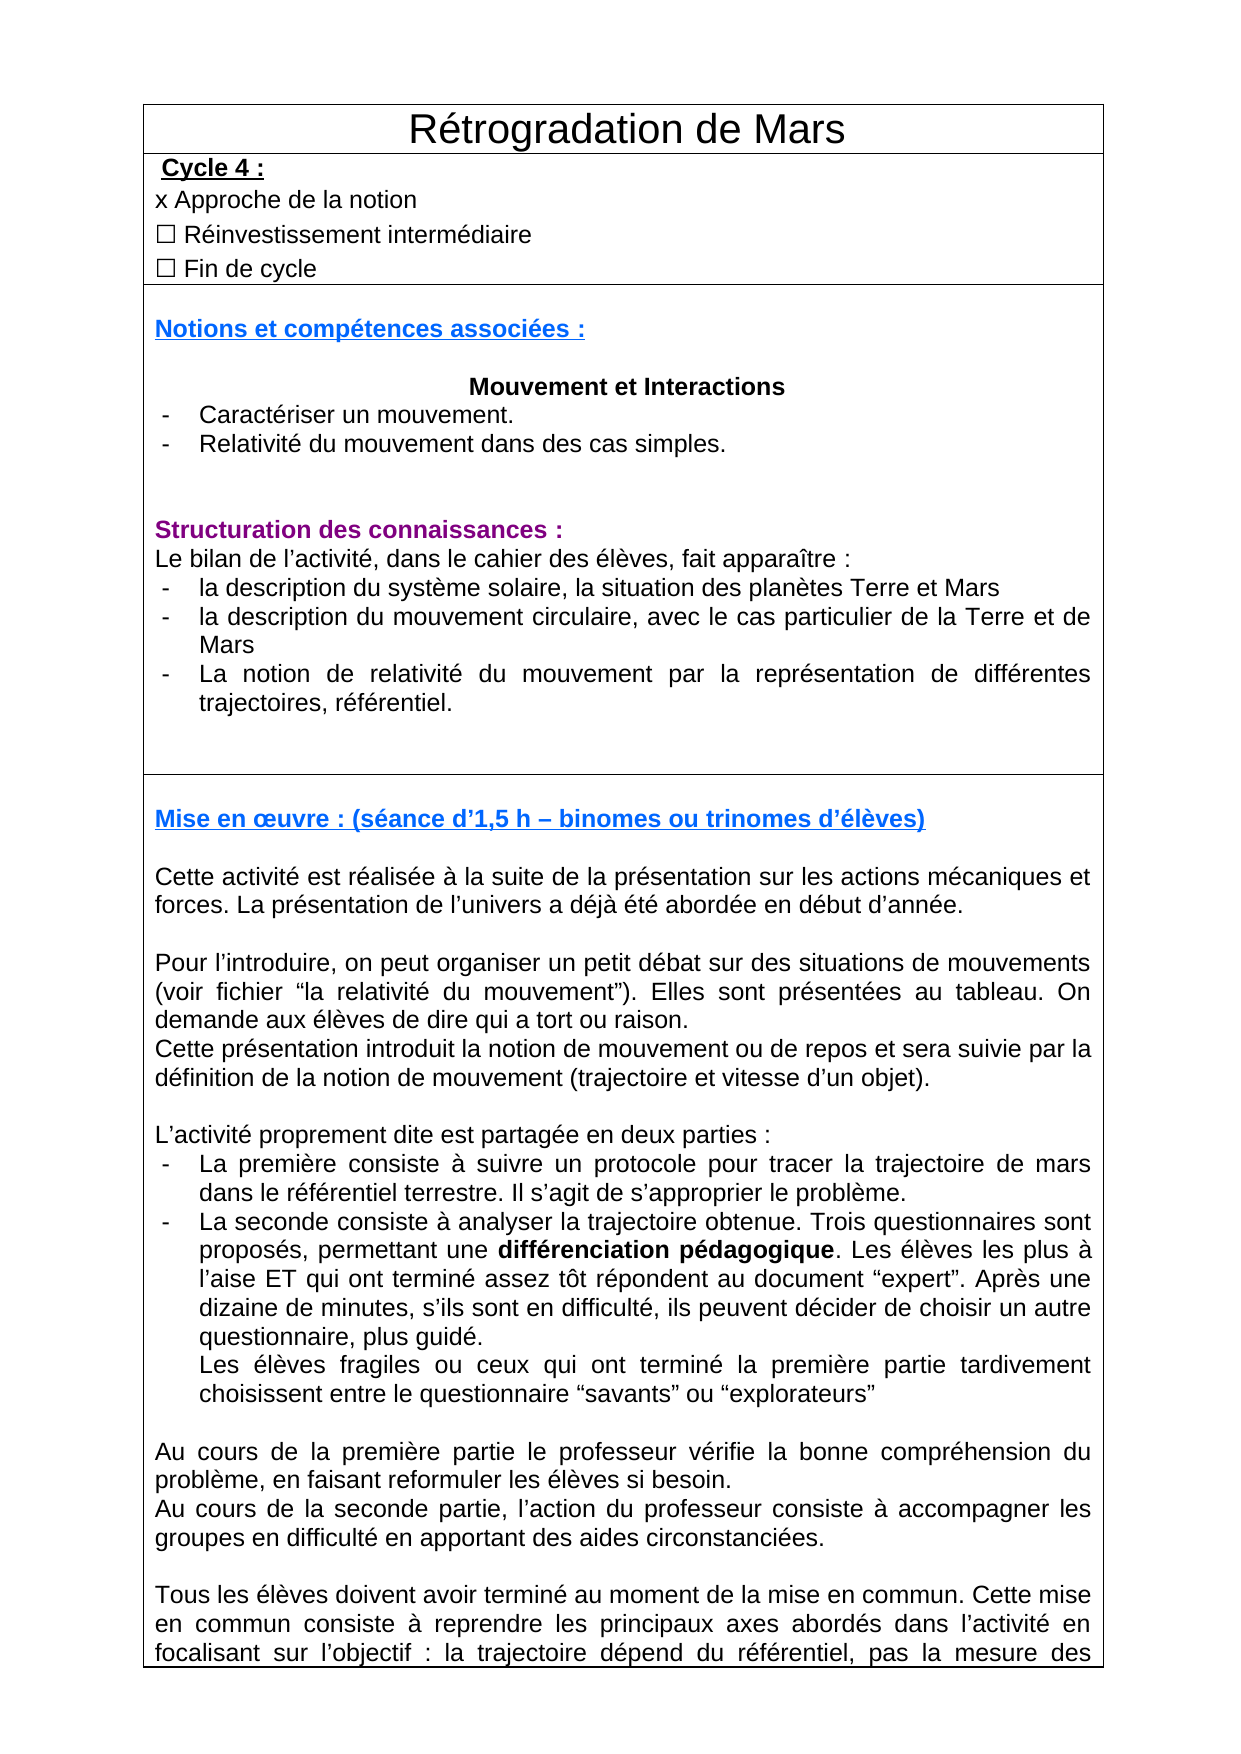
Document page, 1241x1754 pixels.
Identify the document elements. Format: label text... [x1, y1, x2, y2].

table_header Rétrogradation de Mars [144, 105, 1103, 152]
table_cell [144, 775, 1103, 1666]
table_cell Notions et compétences associées : Mouvement et Interactions Caractériser un mouvement. Relativité du mouvement dans des cas simples. Structuration des connaissances : Le bilan de l’activité, dans le cahier des élèves, fait apparaître : la description du système solaire, la situation des planètes Terre et Mars la description du mouvement circulaire, avec le cas particulier de la Terre et de Mars La notion de relativité du mouvement par la représentation de différentes trajectoires, référentiel. [144, 285, 1103, 774]
table_cell Cycle 4 : x Approche de la notion ☐ Réinvestissement intermédiaire ☐ Fin de cycle [144, 154, 1103, 284]
